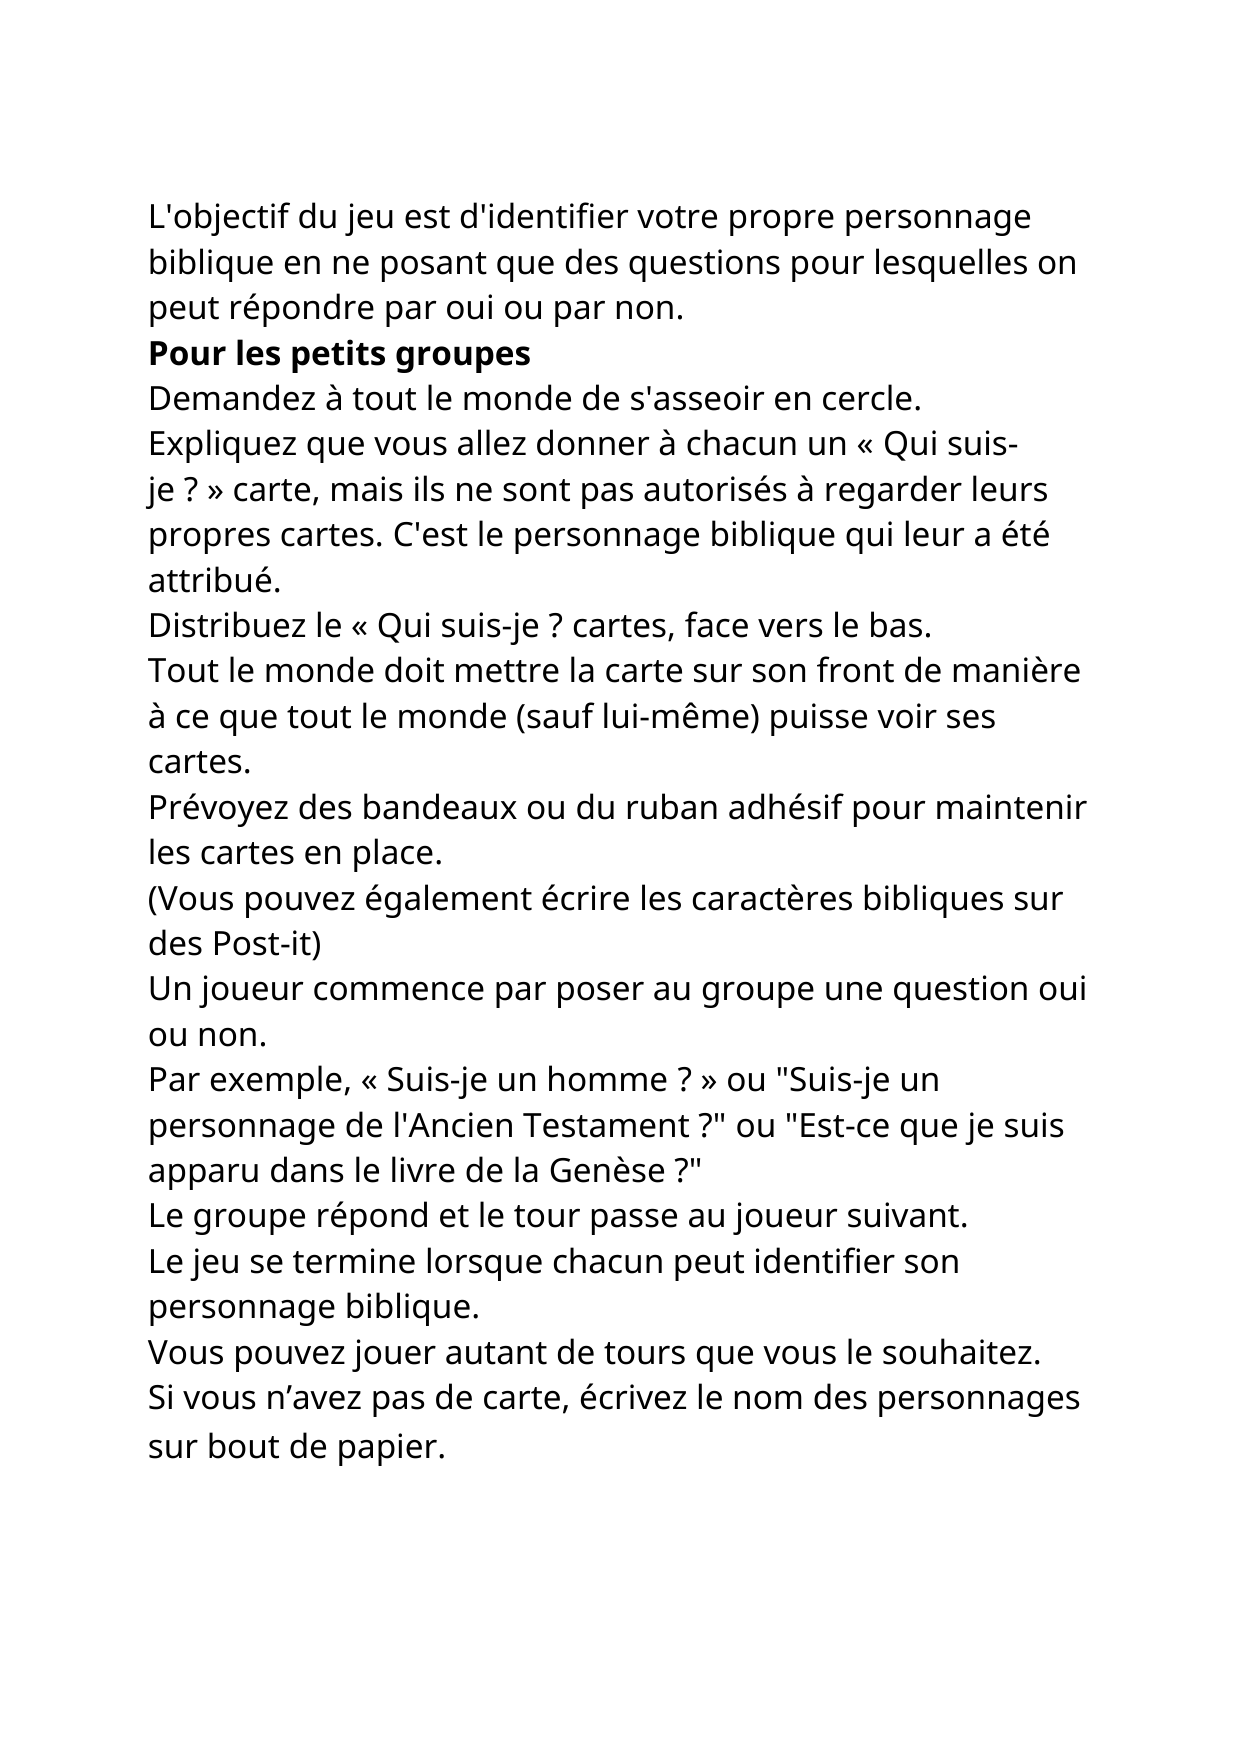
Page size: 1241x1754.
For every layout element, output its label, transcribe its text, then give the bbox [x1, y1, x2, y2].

text Distribuez le « Qui suis-je ? cartes, face vers le bas. Tout le monde doit mettre la carte sur son front de manière à ce que tout le monde (sauf lui-même) puisse voir ses cartes. Prévoyez des bandeaux ou du ruban adhésif pour maintenir les cartes en place. (Vous pouvez également écrire les caractères bibliques sur des Post-it) [148, 602, 1093, 965]
text Un joueur commence par poser au groupe une question oui ou non. Par exemple, « Suis-je un homme ? » ou "Suis-je un personnage de l'Ancien Testament ?" ou "Est-ce que je suis apparu dans le livre de la Genèse ?" Le groupe répond et le tour passe au joueur suivant. [148, 965, 1093, 1238]
text Vous pouvez jouer autant de tours que vous le souhaitez. [148, 1328, 1093, 1374]
text Expliquez que vous allez donner à chacun un « Qui suis-je ? » carte, mais ils ne sont pas autorisés à regarder leurs propres cartes. C'est le personnage biblique qui leur a été attribué. [148, 420, 1093, 602]
text Pour les petits groupes Demandez à tout le monde de s'asseoir en cercle. [148, 329, 1093, 420]
text Si vous n’avez pas de carte, écrivez le nom des personnages sur bout de papier. [148, 1374, 1093, 1468]
text L'objectif du jeu est d'identifier votre propre personnage biblique en ne posant que des questions pour lesquelles on peut répondre par oui ou par non. [148, 193, 1093, 329]
text Le jeu se termine lorsque chacun peut identifier son personnage biblique. [148, 1238, 1093, 1328]
